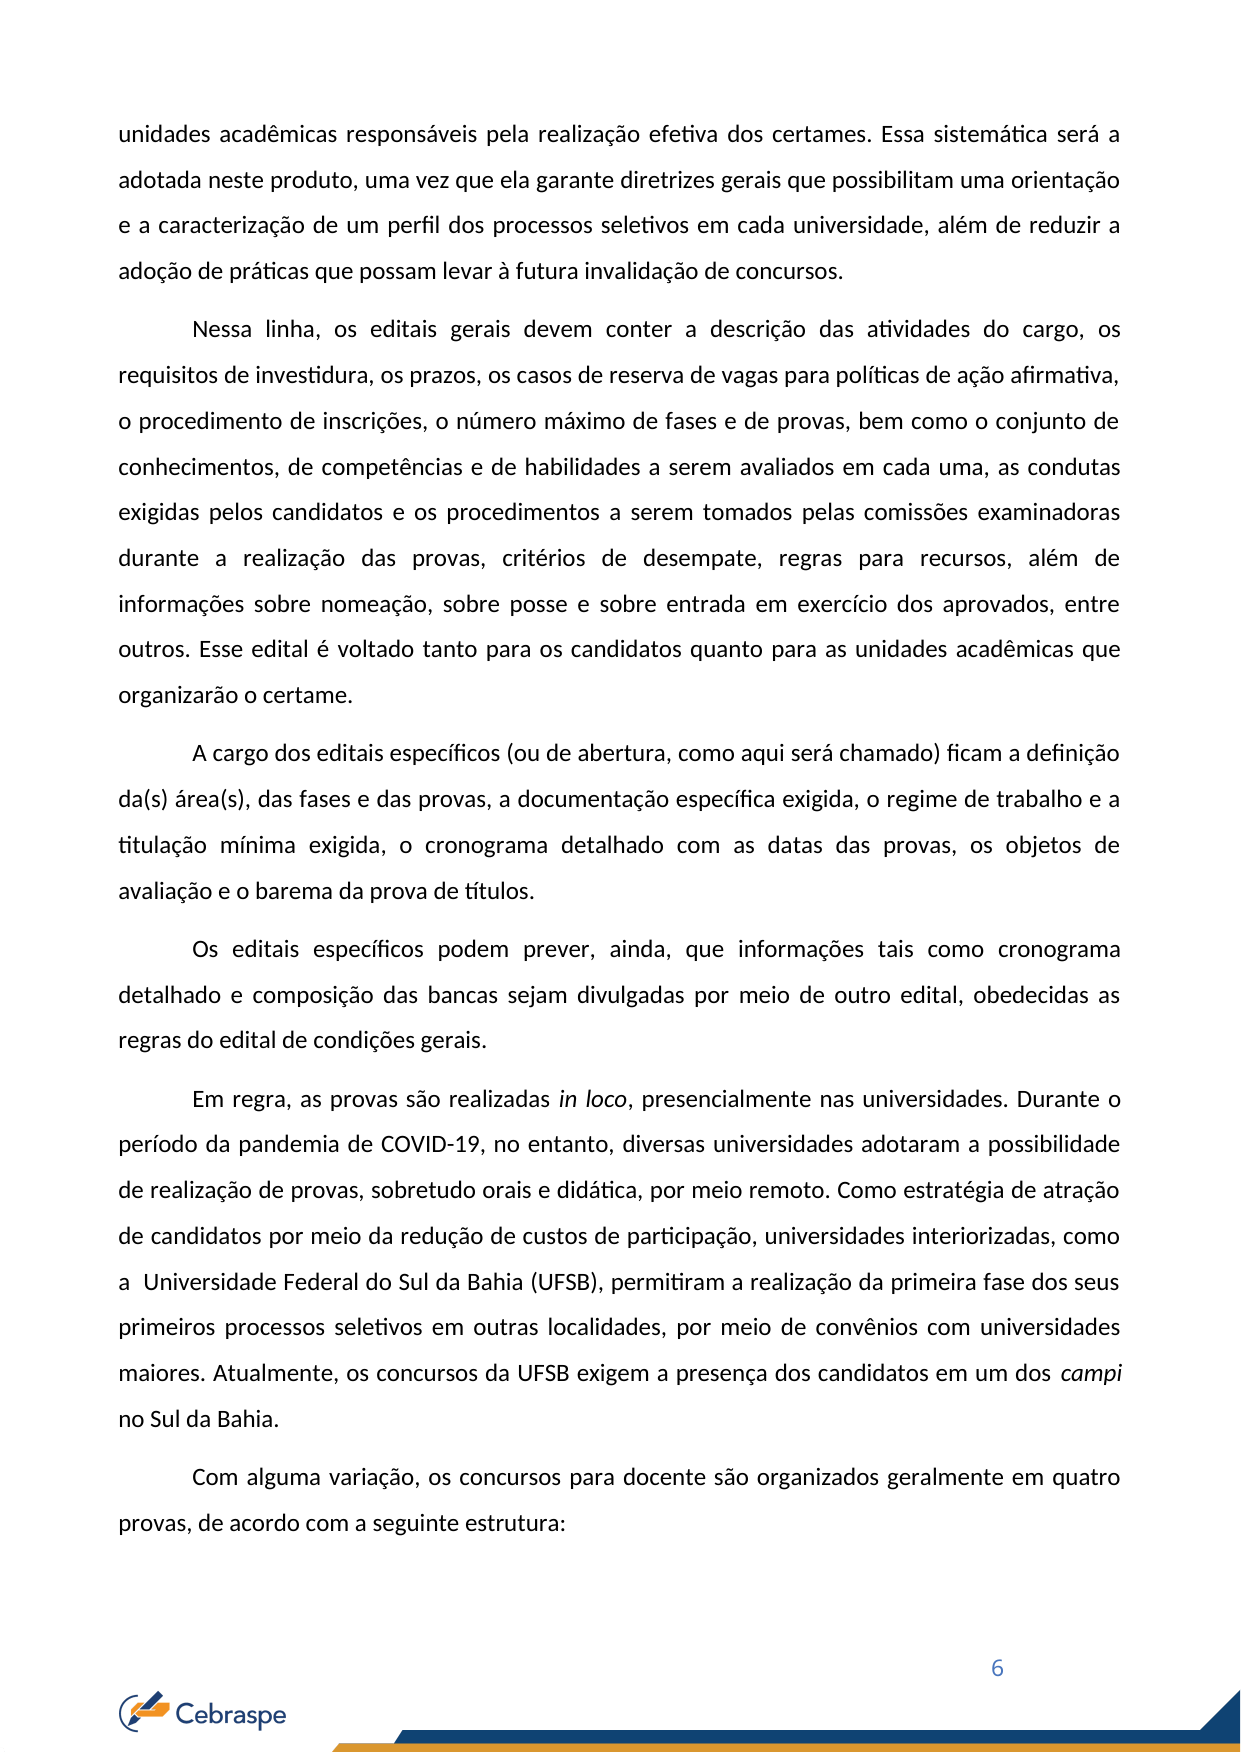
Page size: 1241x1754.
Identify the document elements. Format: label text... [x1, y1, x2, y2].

picture [0, 1659, 1241, 1752]
text Nessa linha, os editais gerais devem conter a descrição das atividades do cargo, os requisitos de investidura, os prazos, os casos de reserva de vagas para políticas de ação afirmativa, o procedimento de inscrições, o número máximo de fases e de provas, bem como o conjunto de conhecimentos, de competências e de habilidades a serem avaliados em cada uma, as condutas exigidas pelos candidatos e os procedimentos a serem tomados pelas comissões examinadoras durante a realização das provas, critérios de desempate, regras para recursos, além de informações sobre nomeação, sobre posse e sobre entrada em exercício dos aprovados, entre outros. Esse edital é voltado tanto para os candidatos quanto para as unidades acadêmicas que organizarão o certame. [118, 313, 1122, 710]
text A cargo dos editais específicos (ou de abertura, como aqui será chamado) ficam a definição da(s) área(s), das fases e das provas, a documentação específica exigida, o regime de trabalho e a titulação mínima exigida, o cronograma detalhado com as datas das provas, os objetos de avaliação e o barema da prova de títulos. [118, 738, 1122, 905]
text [118, 118, 1122, 286]
text Os editais específicos podem prever, ainda, que informações tais como cronograma detalhado e composição das bancas sejam divulgadas por meio de outro edital, obedecidas as regras do edital de condições gerais. [118, 933, 1122, 1055]
text Com alguma variação, os concursos para docente são organizados geralmente em quatro provas, de acordo com a seguinte estrutura: [118, 1461, 1122, 1537]
text Em regra, as provas são realizadas in loco, presencialmente nas universidades. Durante o período da pandemia de COVID-19, no entanto, diversas universidades adotaram a possibilidade de realização de provas, sobretudo orais e didática, por meio remoto. Como estratégia de atração de candidatos por meio da redução de custos de participação, universidades interiorizadas, como a Universidade Federal do Sul da Bahia (UFSB), permitiram a realização da primeira fase dos seus primeiros processos seletivos em outras localidades, por meio de convênios com universidades maiores. Atualmente, os concursos da UFSB exigem a presença dos candidatos em um dos campi no Sul da Bahia. [118, 1083, 1122, 1433]
